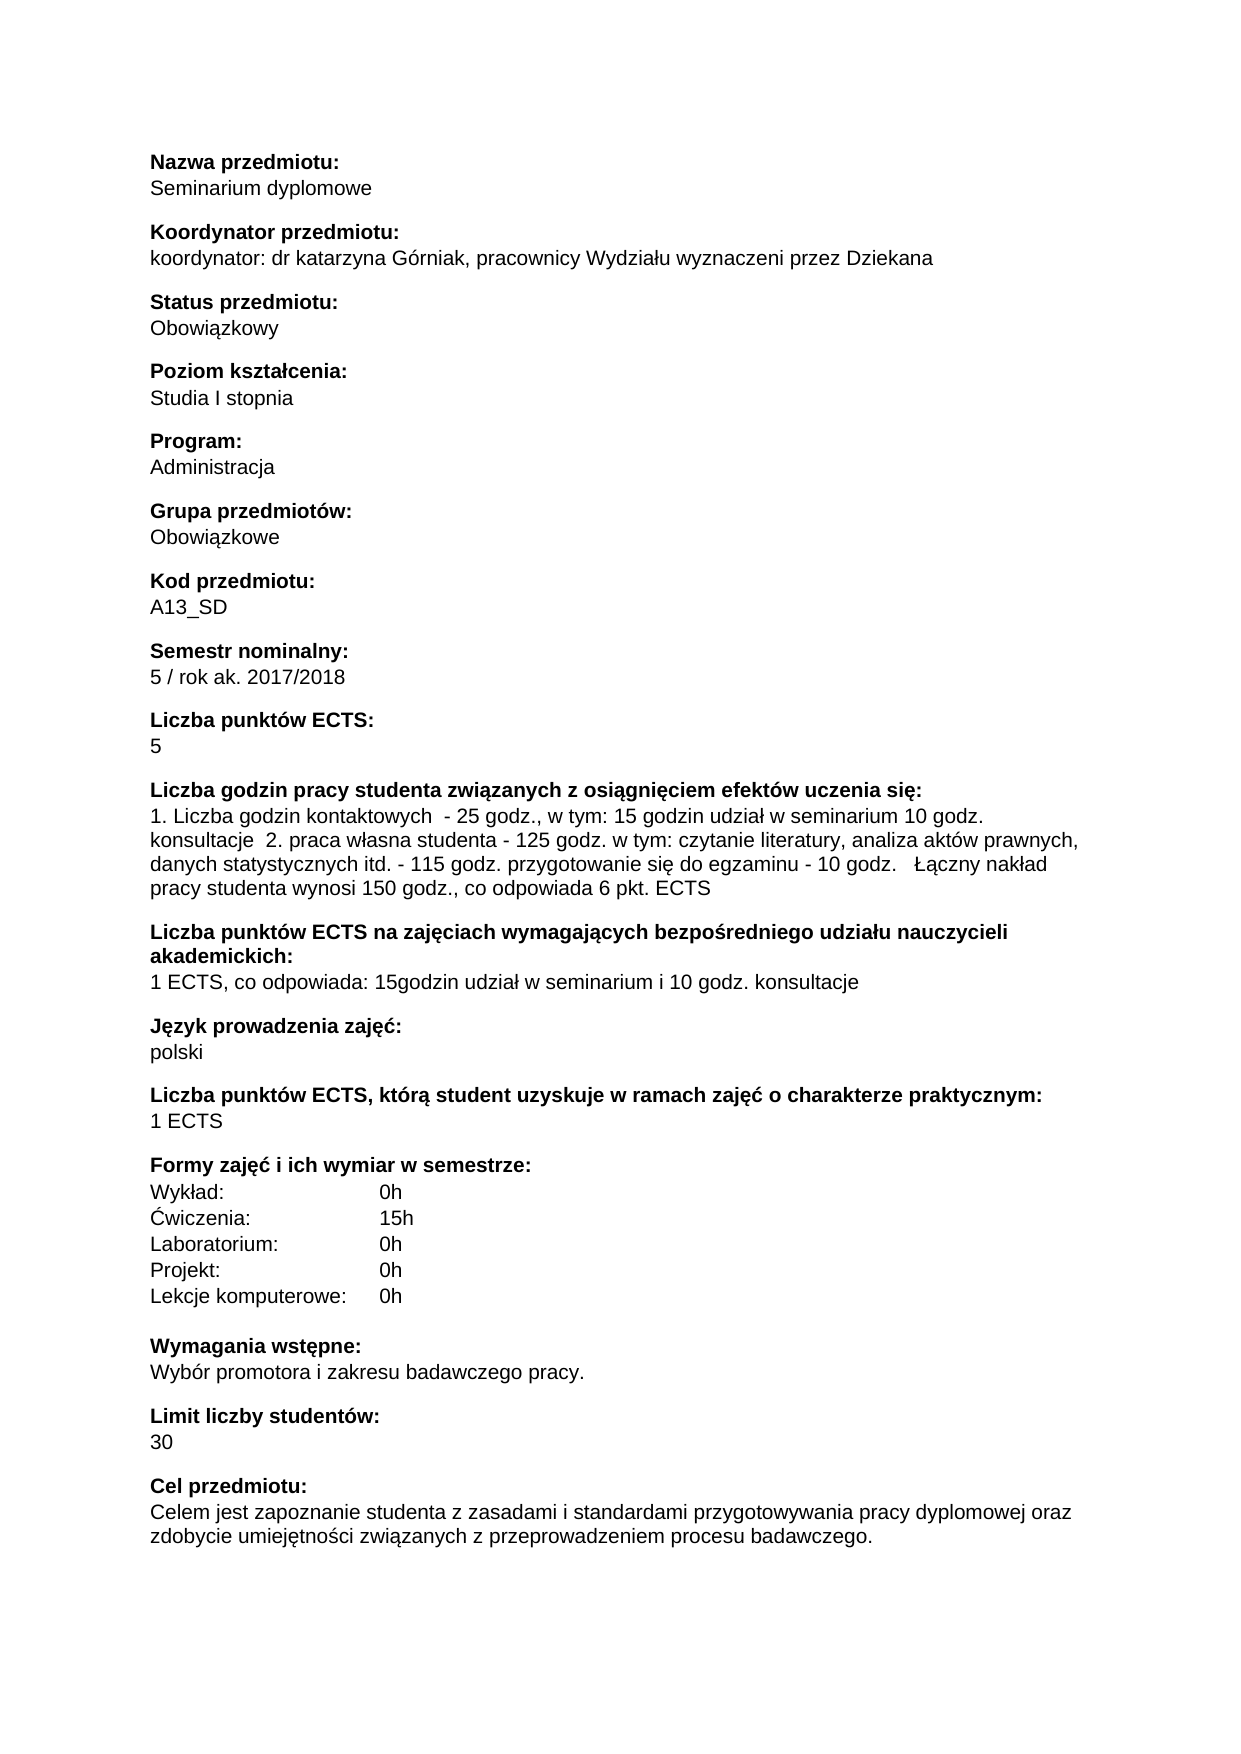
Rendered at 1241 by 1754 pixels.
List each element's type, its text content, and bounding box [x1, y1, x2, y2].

text koordynator: dr katarzyna Górniak, pracownicy Wydziału wyznaczeni przez Dziekana [150, 246, 1090, 270]
text Nazwa przedmiotu: [150, 150, 1090, 174]
text Studia I stopnia [150, 385, 1090, 409]
text Liczba punktów ECTS na zajęciach wymagających bezpośredniego udziału nauczycieli akademickich: [150, 920, 1090, 968]
text Wymagania wstępne: [150, 1334, 1090, 1358]
table_cell 0h [369, 1282, 597, 1308]
text Limit liczby studentów: [150, 1404, 1090, 1428]
text Obowiązkowe [150, 525, 1090, 549]
table_cell Lekcje komputerowe: [140, 1284, 367, 1308]
text Semestr nominalny: [150, 638, 1090, 662]
table_cell Projekt: [140, 1258, 367, 1282]
text Liczba godzin pracy studenta związanych z osiągnięciem efektów uczenia się: [150, 778, 1090, 802]
text Wybór promotora i zakresu badawczego pracy. [150, 1360, 1090, 1384]
text 1. Liczba godzin kontaktowych - 25 godz., w tym: 15 godzin udział w seminarium 10 godz. konsultacje 2. praca własna studenta - 125 godz. w tym: czytanie literatury, analiza aktów prawnych, danych statystycznych itd. - 115 godz. przygotowanie się do egzaminu - 10 godz. Łączny nakład pracy studenta wynosi 150 godz., co odpowiada 6 pkt. ECTS [150, 804, 1090, 900]
table_header 0h [369, 1180, 597, 1204]
text 5 [150, 734, 1090, 758]
text polski [150, 1039, 1090, 1063]
text 1 ECTS, co odpowiada: 15godzin udział w seminarium i 10 godz. konsultacje [150, 970, 1090, 994]
text Celem jest zapoznanie studenta z zasadami i standardami przygotowywania pracy dyplomowej oraz zdobycie umiejętności związanych z przeprowadzeniem procesu badawczego. [150, 1499, 1090, 1547]
text Obowiązkowy [150, 316, 1090, 339]
text A13_SD [150, 595, 1090, 619]
table_header Wykład: [140, 1180, 367, 1204]
table_cell Ćwiczenia: [140, 1206, 367, 1230]
text Cel przedmiotu: [150, 1473, 1090, 1497]
table_cell 0h [369, 1256, 597, 1282]
table_cell 15h [369, 1204, 597, 1230]
text 1 ECTS [150, 1109, 1090, 1133]
text Formy zajęć i ich wymiar w semestrze: [150, 1153, 1090, 1177]
table_cell Laboratorium: [140, 1232, 367, 1256]
text Poziom kształcenia: [150, 359, 1090, 383]
text 5 / rok ak. 2017/2018 [150, 664, 1090, 688]
text Seminarium dyplomowe [150, 176, 1090, 200]
text Liczba punktów ECTS: [150, 708, 1090, 732]
text Liczba punktów ECTS, którą student uzyskuje w ramach zajęć o charakterze praktycznym: [150, 1083, 1090, 1107]
text 30 [150, 1430, 1090, 1454]
text Status przedmiotu: [150, 289, 1090, 313]
text Grupa przedmiotów: [150, 499, 1090, 523]
text Administracja [150, 455, 1090, 479]
text Program: [150, 429, 1090, 453]
text Koordynator przedmiotu: [150, 220, 1090, 244]
text Kod przedmiotu: [150, 569, 1090, 593]
table_cell 0h [369, 1230, 597, 1256]
text Język prowadzenia zajęć: [150, 1013, 1090, 1037]
